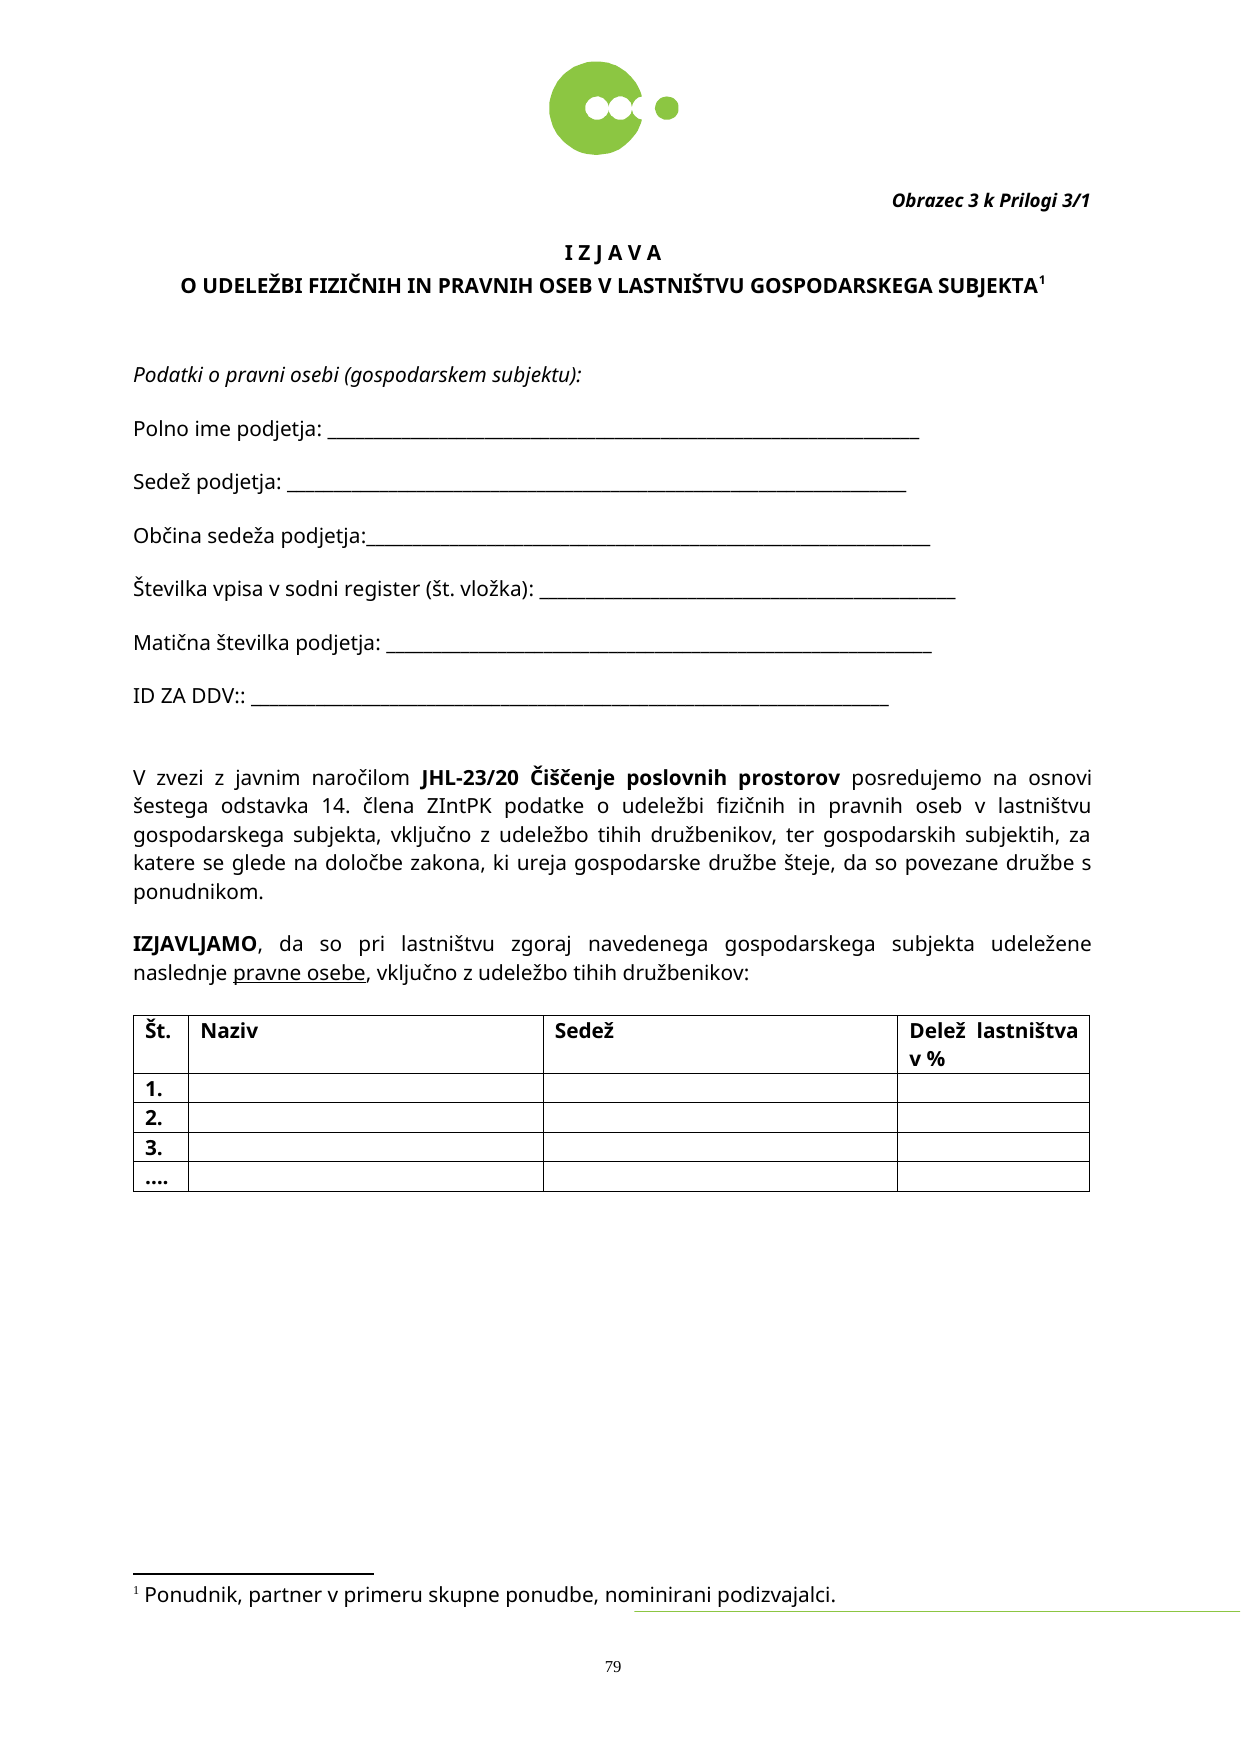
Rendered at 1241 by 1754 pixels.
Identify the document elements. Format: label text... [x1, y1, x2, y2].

table_cell [544, 1074, 897, 1102]
table_cell [898, 1103, 1089, 1132]
text Številka vpisa v sodni register (št. vložka): _____________________________________________ [133, 574, 1093, 603]
table_cell …. [134, 1162, 188, 1191]
text ID ZA DDV:: _____________________________________________________________________ [133, 681, 1093, 710]
text Podatki o pravni osebi (gospodarskem subjektu): [133, 361, 1093, 389]
text Občina sedeža podjetja:_____________________________________________________________ [133, 521, 1093, 549]
table_cell [189, 1103, 543, 1132]
table_header Sedež [544, 1016, 897, 1073]
table_cell [544, 1133, 897, 1161]
table_cell 3. [134, 1133, 188, 1161]
table_header Naziv [189, 1016, 543, 1073]
text Obrazec 3 k Prilogi 3/1 [133, 187, 1093, 213]
table_cell [898, 1074, 1089, 1102]
text IZJAVLJAMO, da so pri lastništvu zgoraj navedenega gospodarskega subjekta udeležene naslednje pravne osebe, vključno z udeležbo tihih družbenikov: [133, 929, 1093, 986]
table_cell [898, 1162, 1089, 1191]
table_cell 2. [134, 1103, 188, 1132]
text Matična številka podjetja: ___________________________________________________________ [133, 628, 1093, 656]
text I Z J A V A [133, 238, 1093, 267]
table_header Št. [134, 1016, 188, 1073]
text V zvezi z javnim naročilom JHL-23/20 Čiščenje poslovnih prostorov posredujemo na osnovi šestega odstavka 14. člena ZIntPK podatke o udeležbi fizičnih in pravnih oseb v lastništvu gospodarskega subjekta, vključno z udeležbo tihih družbenikov, ter gospodarskih subjektih, za katere se glede na določbe zakona, ki ureja gospodarske družbe šteje, da so povezane družbe s ponudnikom. [133, 763, 1093, 905]
table_header Delež lastništva v % [898, 1016, 1089, 1073]
table_cell [544, 1162, 897, 1191]
table_cell [189, 1162, 543, 1191]
text Sedež podjetja: ___________________________________________________________________ [133, 467, 1093, 496]
table_cell [544, 1103, 897, 1132]
table_cell [189, 1133, 543, 1161]
table_cell 1. [134, 1074, 188, 1102]
table_cell [189, 1074, 543, 1102]
table_cell [898, 1133, 1089, 1161]
text Polno ime podjetja: ________________________________________________________________ [133, 414, 1093, 442]
text O UDELEŽBI FIZIČNIH IN PRAVNIH OSEB V LASTNIŠTVU GOSPODARSKEGA SUBJEKTA [133, 271, 1093, 299]
